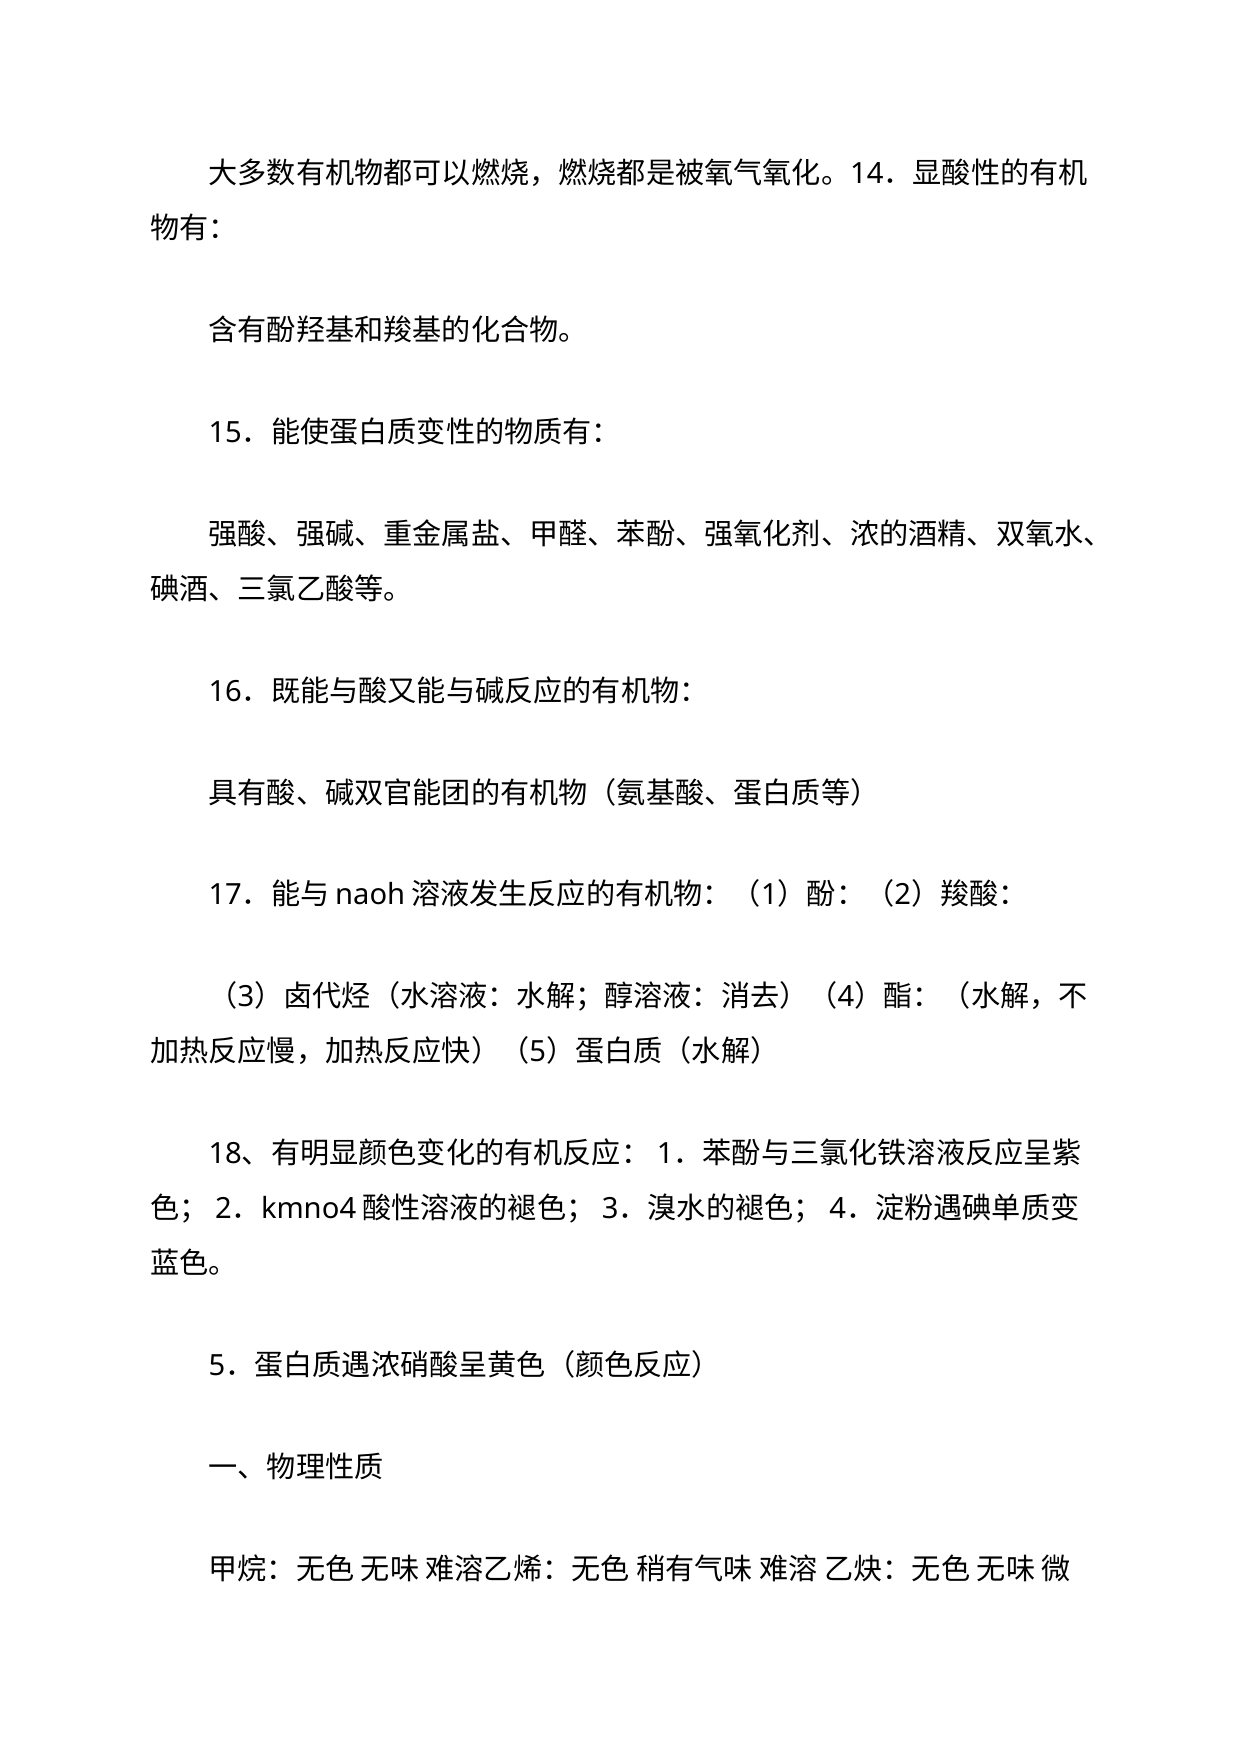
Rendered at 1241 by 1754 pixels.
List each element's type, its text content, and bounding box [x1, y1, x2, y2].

text 含有酚羟基和羧基的化合物。 [150, 307, 1090, 349]
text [150, 1545, 1090, 1588]
text 具有酸、碱双官能团的有机物（氨基酸、蛋白质等） [150, 769, 1090, 811]
text 一、物理性质 [150, 1444, 1090, 1486]
text 15．能使蛋白质变性的物质有： [150, 408, 1090, 451]
text 18、有明显颜色变化的有机反应： 1．苯酚与三氯化铁溶液反应呈紫色； 2．kmno4酸性溶液的褪色； 3．溴水的褪色； 4．淀粉遇碘单质变蓝色。 [150, 1130, 1090, 1282]
text 5．蛋白质遇浓硝酸呈黄色（颜色反应） [150, 1342, 1090, 1384]
text 大多数有机物都可以燃烧，燃烧都是被氧气氧化。14．显酸性的有机物有： [150, 150, 1090, 247]
text 强酸、强碱、重金属盐、甲醛、苯酚、强氧化剂、浓的酒精、双氧水、碘酒、三氯乙酸等。 [150, 511, 1090, 608]
text 16．既能与酸又能与碱反应的有机物： [150, 667, 1090, 709]
text （3）卤代烃（水溶液：水解；醇溶液：消去）（4）酯：（水解，不加热反应慢，加热反应快）（5）蛋白质（水解） [150, 973, 1090, 1070]
text 17．能与naoh溶液发生反应的有机物：（1）酚：（2）羧酸： [150, 871, 1090, 913]
